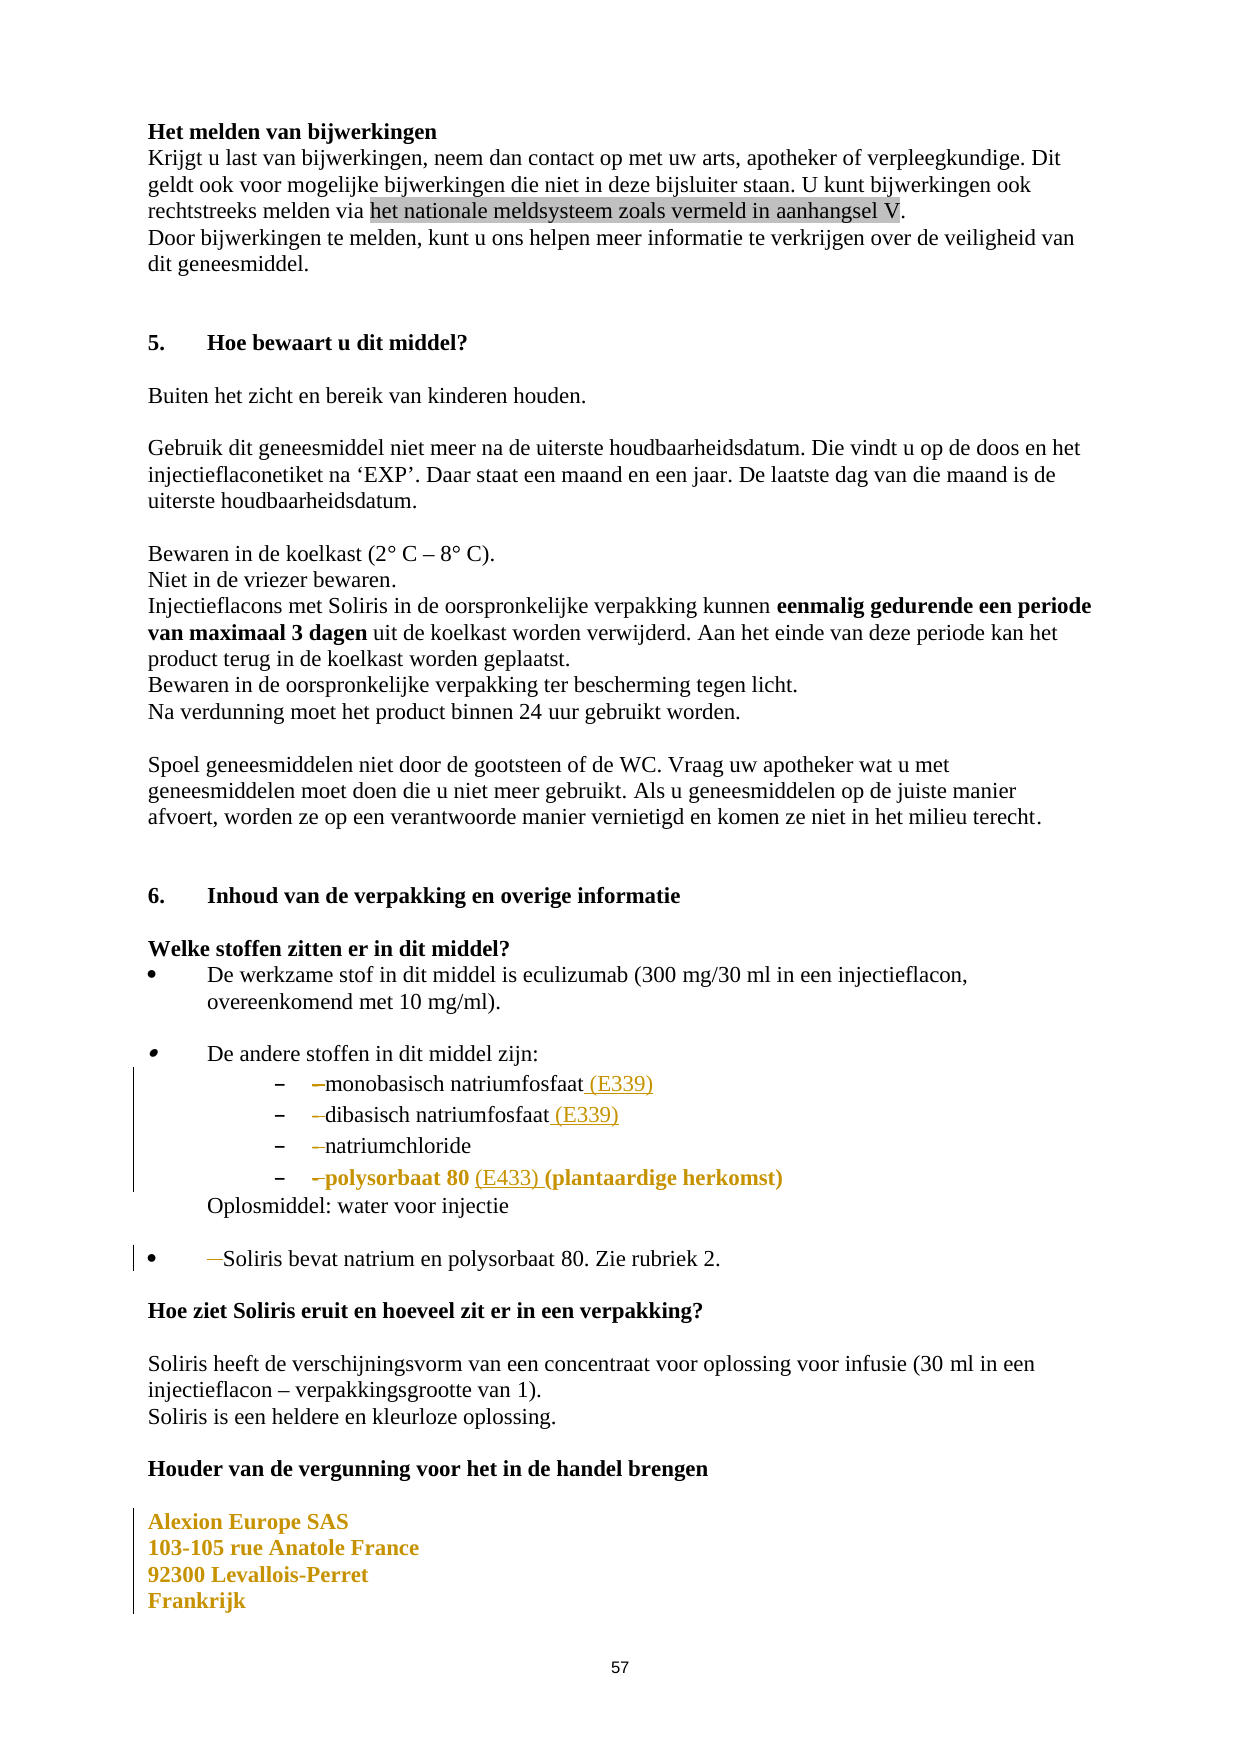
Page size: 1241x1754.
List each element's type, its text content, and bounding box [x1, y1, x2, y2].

text Injectieflacons met Soliris in de oorspronkelijke verpakking kunnen eenmalig gedurende een periode van maximaal 3 dagen uit de koelkast worden verwijderd. Aan het einde van deze periode kan het product terug in de koelkast worden geplaatst. [148, 592, 1092, 672]
text 103-105 rue Anatole France [148, 1534, 1092, 1561]
text Spoel geneesmiddelen niet door de gootsteen of de WC. Vraag uw apotheker wat u met geneesmiddelen moet doen die u niet meer gebruikt. Als u geneesmiddelen op de juiste manier afvoert, worden ze op een verantwoorde manier vernietigd en komen ze niet in het milieu terecht. [148, 751, 1092, 830]
text Door bijwerkingen te melden, kunt u ons helpen meer informatie te verkrijgen over de veiligheid van dit geneesmiddel. [148, 223, 1092, 276]
list Soliris is een heldere en kleurloze oplossing. [148, 1403, 1093, 1429]
list Inhoud van de verpakking en overige informatie [148, 882, 1092, 909]
list natriumchloride [274, 1129, 1092, 1161]
list Hoe ziet Soliris eruit en hoeveel zit er in een verpakking? [148, 1297, 1093, 1324]
text Alexion Europe SAS [148, 1508, 1092, 1534]
list De andere stoffen in dit middel zijn: [148, 1041, 1092, 1067]
text Frankrijk [148, 1587, 1092, 1613]
text 92300 Levallois-Perret [148, 1561, 1092, 1587]
list De werkzame stof in dit middel is eculizumab (300 mg/30 ml in een injectieflacon, overeenkomend met 10 mg/ml). [148, 961, 1093, 1014]
text Na verdunning moet het product binnen 24 uur gebruikt worden. [148, 698, 1092, 724]
text Welke stoffen zitten er in dit middel? [148, 935, 1092, 961]
text Het melden van bijwerkingen [148, 118, 1092, 144]
list 5. Hoe bewaart u dit middel? [148, 329, 1092, 355]
text Houder van de vergunning voor het in de handel brengen [148, 1455, 1092, 1482]
list monobasisch natriumfosfaat [274, 1067, 1092, 1098]
list polysorbaat 80 (plantaardige herkomst) [274, 1161, 1092, 1192]
text Krijgt u last van bijwerkingen, neem dan contact op met uw arts, apotheker of verpleegkundige. Dit geldt ook voor mogelijke bijwerkingen die niet in deze bijsluiter staan. U kunt bijwerkingen ook rechtstreeks melden via het nationale meldsysteem zoals vermeld in aanhangsel V. [148, 144, 1092, 223]
list dibasisch natriumfosfaat [274, 1098, 1092, 1129]
text Bewaren in de koelkast (2° C – 8° C). [148, 540, 1092, 566]
list Gebruik dit geneesmiddel niet meer na de uiterste houdbaarheidsdatum. Die vindt u op de doos en het injectieflaconetiket na ‘EXP’. Daar staat een maand en een jaar. De laatste dag van die maand is de uiterste houdbaarheidsdatum. [148, 434, 1093, 513]
list Soliris bevat natrium en polysorbaat 80. Zie rubriek 2. [148, 1244, 1093, 1271]
text Bewaren in de oorspronkelijke verpakking ter bescherming tegen licht. [148, 672, 1092, 698]
text Oplosmiddel: water voor injectie [207, 1192, 1092, 1218]
text Niet in de vriezer bewaren. [148, 566, 1092, 592]
list Soliris heeft de verschijningsvorm van een concentraat voor oplossing voor infusie (30 ml in een injectieflacon – verpakkingsgrootte van 1). [148, 1350, 1093, 1403]
list Buiten het zicht en bereik van kinderen houden. [148, 382, 1093, 408]
